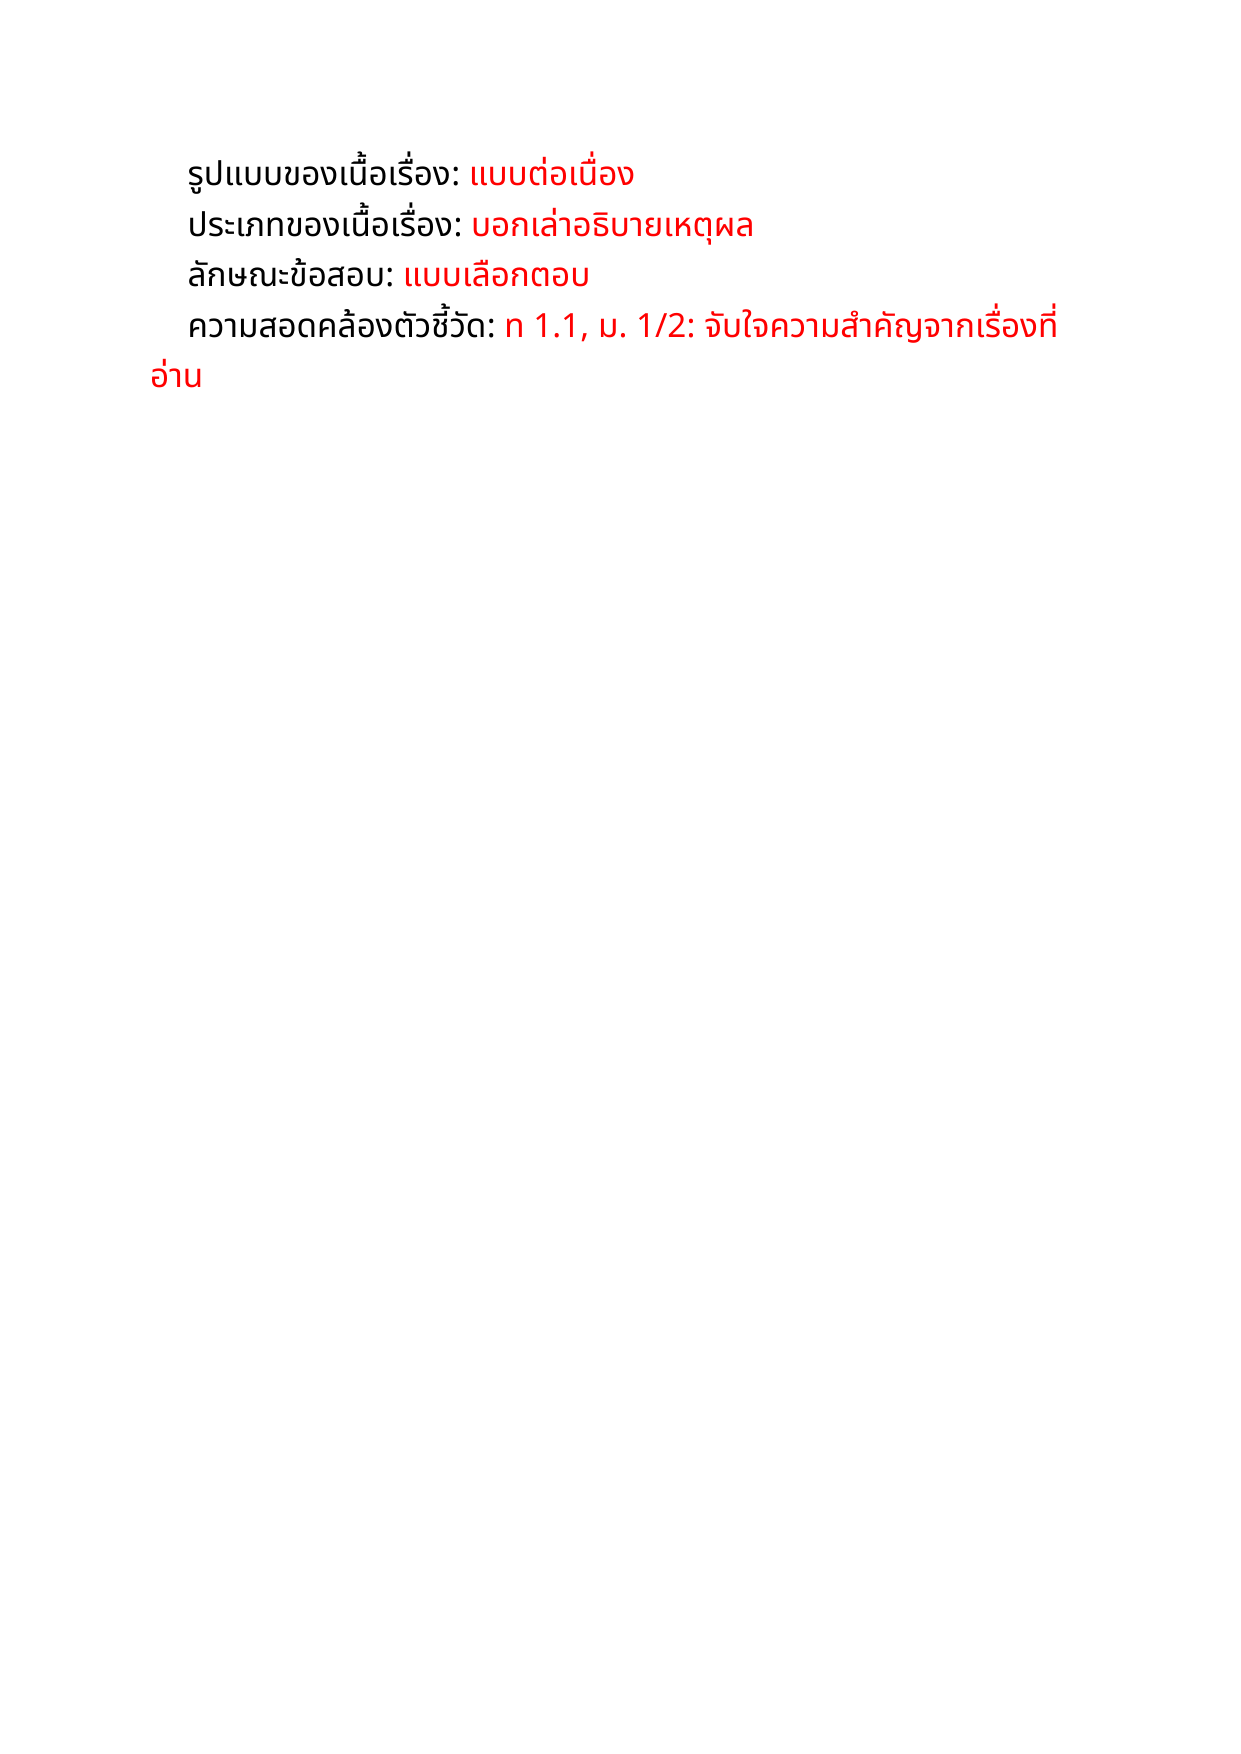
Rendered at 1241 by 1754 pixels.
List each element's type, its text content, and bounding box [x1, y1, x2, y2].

text ประเภทของเนื้อเรื่อง: บอกเล่าอธิบายเหตุผล [150, 201, 1090, 251]
text รูปแบบของเนื้อเรื่อง: แบบต่อเนื่อง [150, 150, 1090, 201]
text ลักษณะข้อสอบ: แบบเลือกตอบ [150, 251, 1090, 302]
text ความสอดคล้องตัวชี้วัด: ท 1.1, ม. 1/2: จับใจความสำคัญจากเรื่องที่อ่าน [150, 302, 1090, 403]
